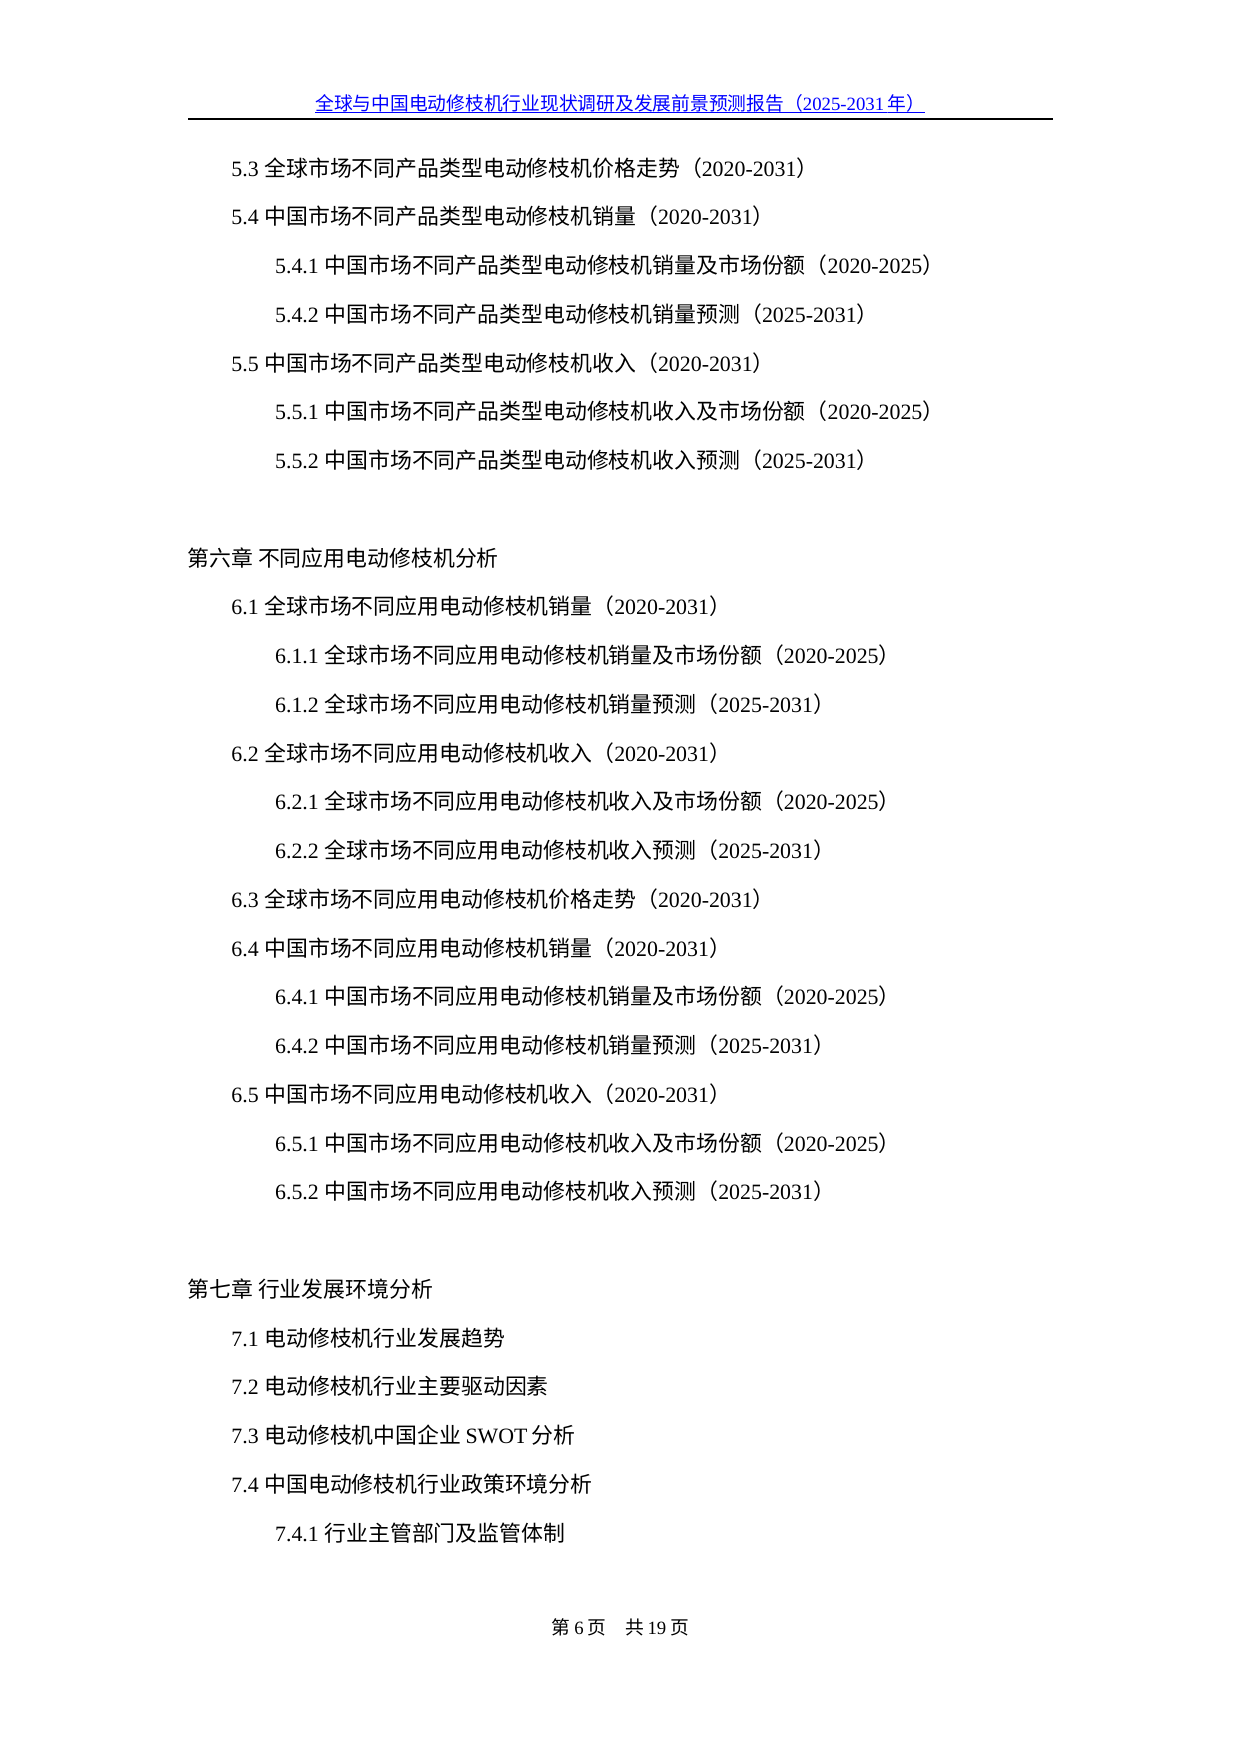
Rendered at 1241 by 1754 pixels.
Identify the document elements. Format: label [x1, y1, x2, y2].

text [187, 150, 1053, 1548]
